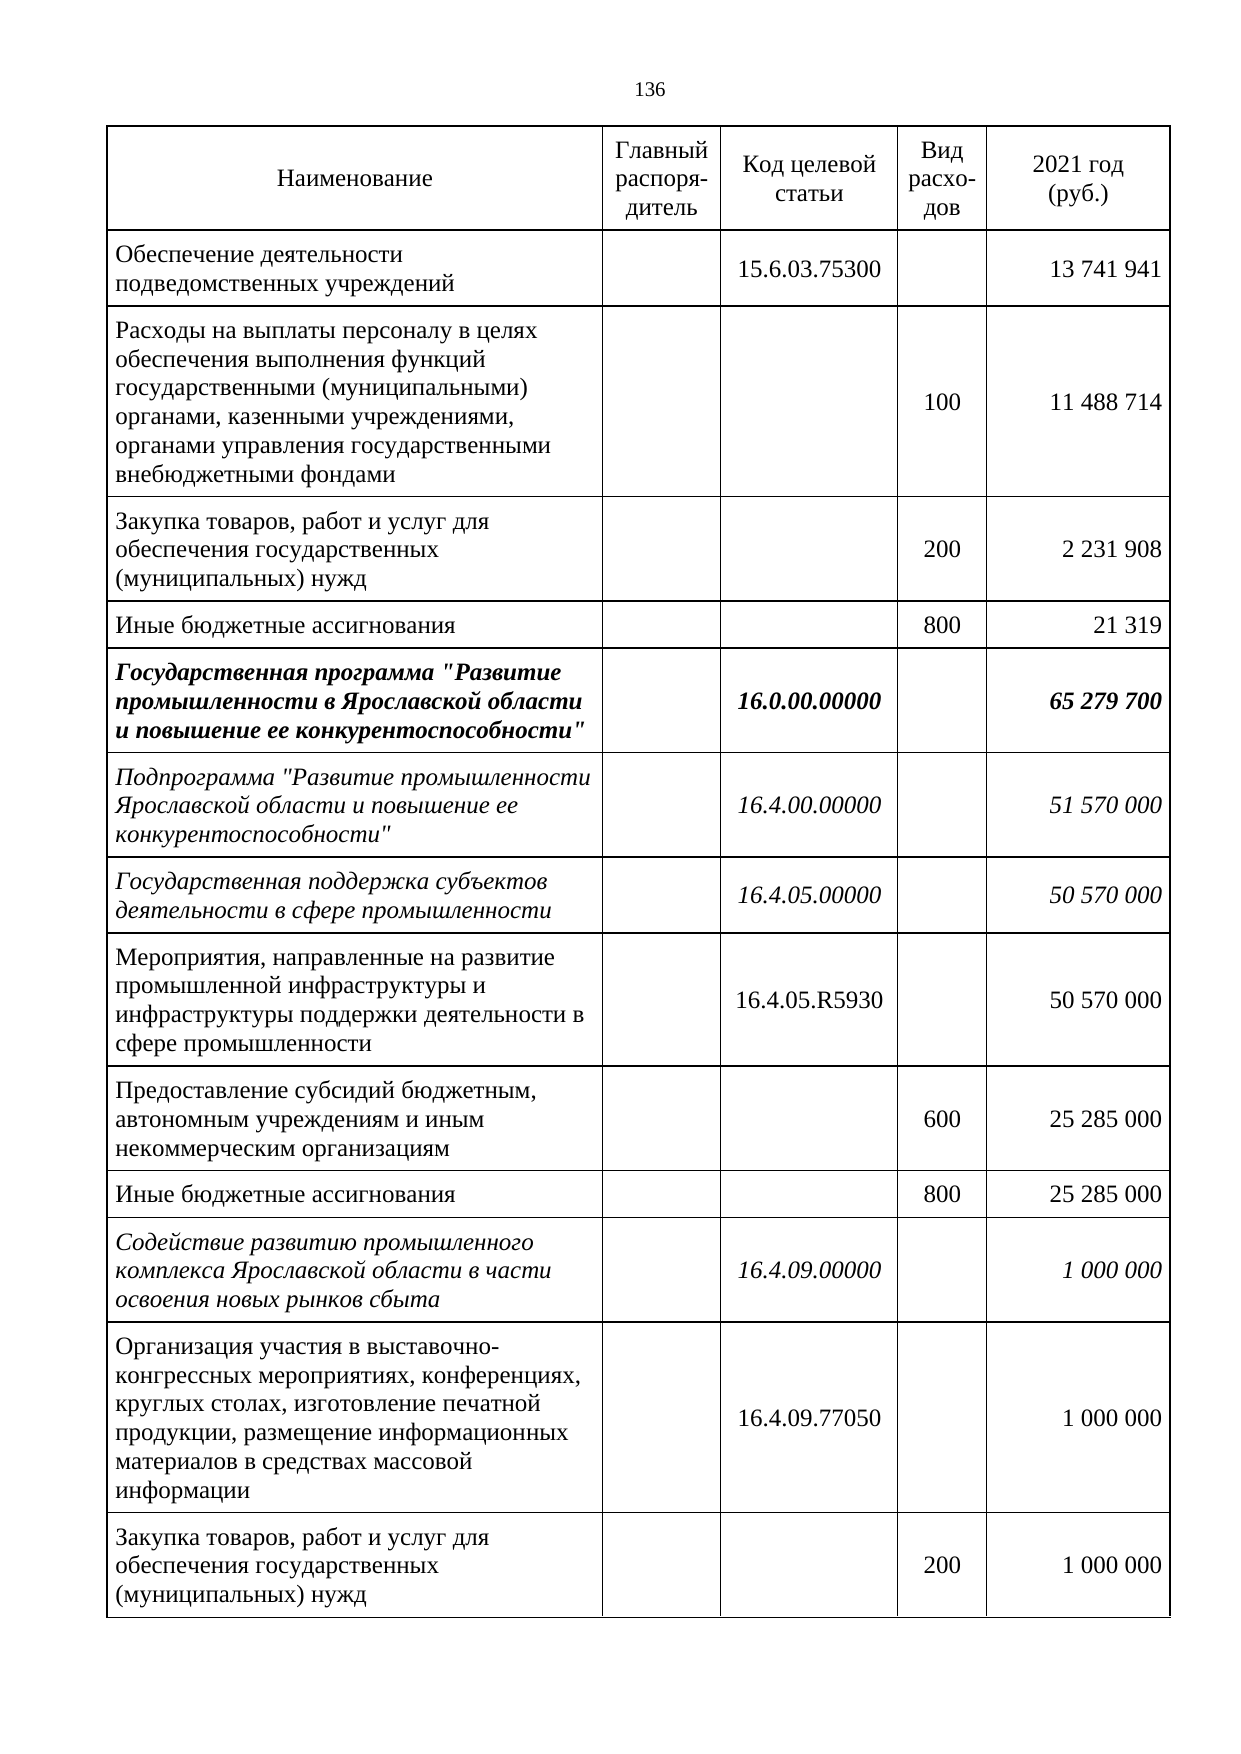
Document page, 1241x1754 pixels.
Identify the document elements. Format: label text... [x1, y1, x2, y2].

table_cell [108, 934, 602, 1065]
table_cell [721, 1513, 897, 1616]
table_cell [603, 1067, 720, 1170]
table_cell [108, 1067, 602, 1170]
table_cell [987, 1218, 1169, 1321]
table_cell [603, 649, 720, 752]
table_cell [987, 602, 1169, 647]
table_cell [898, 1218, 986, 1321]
table_header Вид расхо-дов [898, 127, 986, 229]
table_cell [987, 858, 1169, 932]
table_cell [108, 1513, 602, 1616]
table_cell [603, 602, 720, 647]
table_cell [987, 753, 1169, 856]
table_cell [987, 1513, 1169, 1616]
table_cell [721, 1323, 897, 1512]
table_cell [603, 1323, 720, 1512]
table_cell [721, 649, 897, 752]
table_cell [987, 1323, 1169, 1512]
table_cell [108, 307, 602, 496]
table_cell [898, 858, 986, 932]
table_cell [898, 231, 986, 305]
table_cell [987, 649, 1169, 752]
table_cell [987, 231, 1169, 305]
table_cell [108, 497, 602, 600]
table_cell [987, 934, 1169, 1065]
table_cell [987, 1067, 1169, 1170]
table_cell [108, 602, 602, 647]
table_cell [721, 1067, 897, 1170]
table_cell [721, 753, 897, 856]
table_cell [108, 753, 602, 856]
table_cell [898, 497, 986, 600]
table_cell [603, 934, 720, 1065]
table_header Главный распоря-дитель [603, 127, 720, 229]
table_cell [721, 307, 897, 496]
table_header 2021 год (руб.) [987, 127, 1169, 229]
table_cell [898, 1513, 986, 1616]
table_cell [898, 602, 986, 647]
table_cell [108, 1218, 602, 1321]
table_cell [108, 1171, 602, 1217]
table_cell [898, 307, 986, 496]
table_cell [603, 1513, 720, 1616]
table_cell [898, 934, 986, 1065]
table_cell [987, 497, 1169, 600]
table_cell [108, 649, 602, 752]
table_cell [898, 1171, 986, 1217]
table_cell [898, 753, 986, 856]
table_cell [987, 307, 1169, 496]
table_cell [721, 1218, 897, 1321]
table_header Код целевой статьи [721, 127, 897, 229]
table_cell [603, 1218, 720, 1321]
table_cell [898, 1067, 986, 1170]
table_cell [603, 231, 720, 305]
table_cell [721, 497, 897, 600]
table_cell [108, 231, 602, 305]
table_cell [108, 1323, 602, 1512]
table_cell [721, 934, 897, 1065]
table_header Наименование [108, 127, 602, 229]
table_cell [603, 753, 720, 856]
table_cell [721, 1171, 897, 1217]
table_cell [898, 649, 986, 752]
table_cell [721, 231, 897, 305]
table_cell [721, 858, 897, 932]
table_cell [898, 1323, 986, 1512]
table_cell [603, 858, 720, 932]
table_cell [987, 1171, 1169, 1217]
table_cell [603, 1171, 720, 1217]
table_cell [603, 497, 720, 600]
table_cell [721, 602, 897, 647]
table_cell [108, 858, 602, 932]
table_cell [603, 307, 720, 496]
